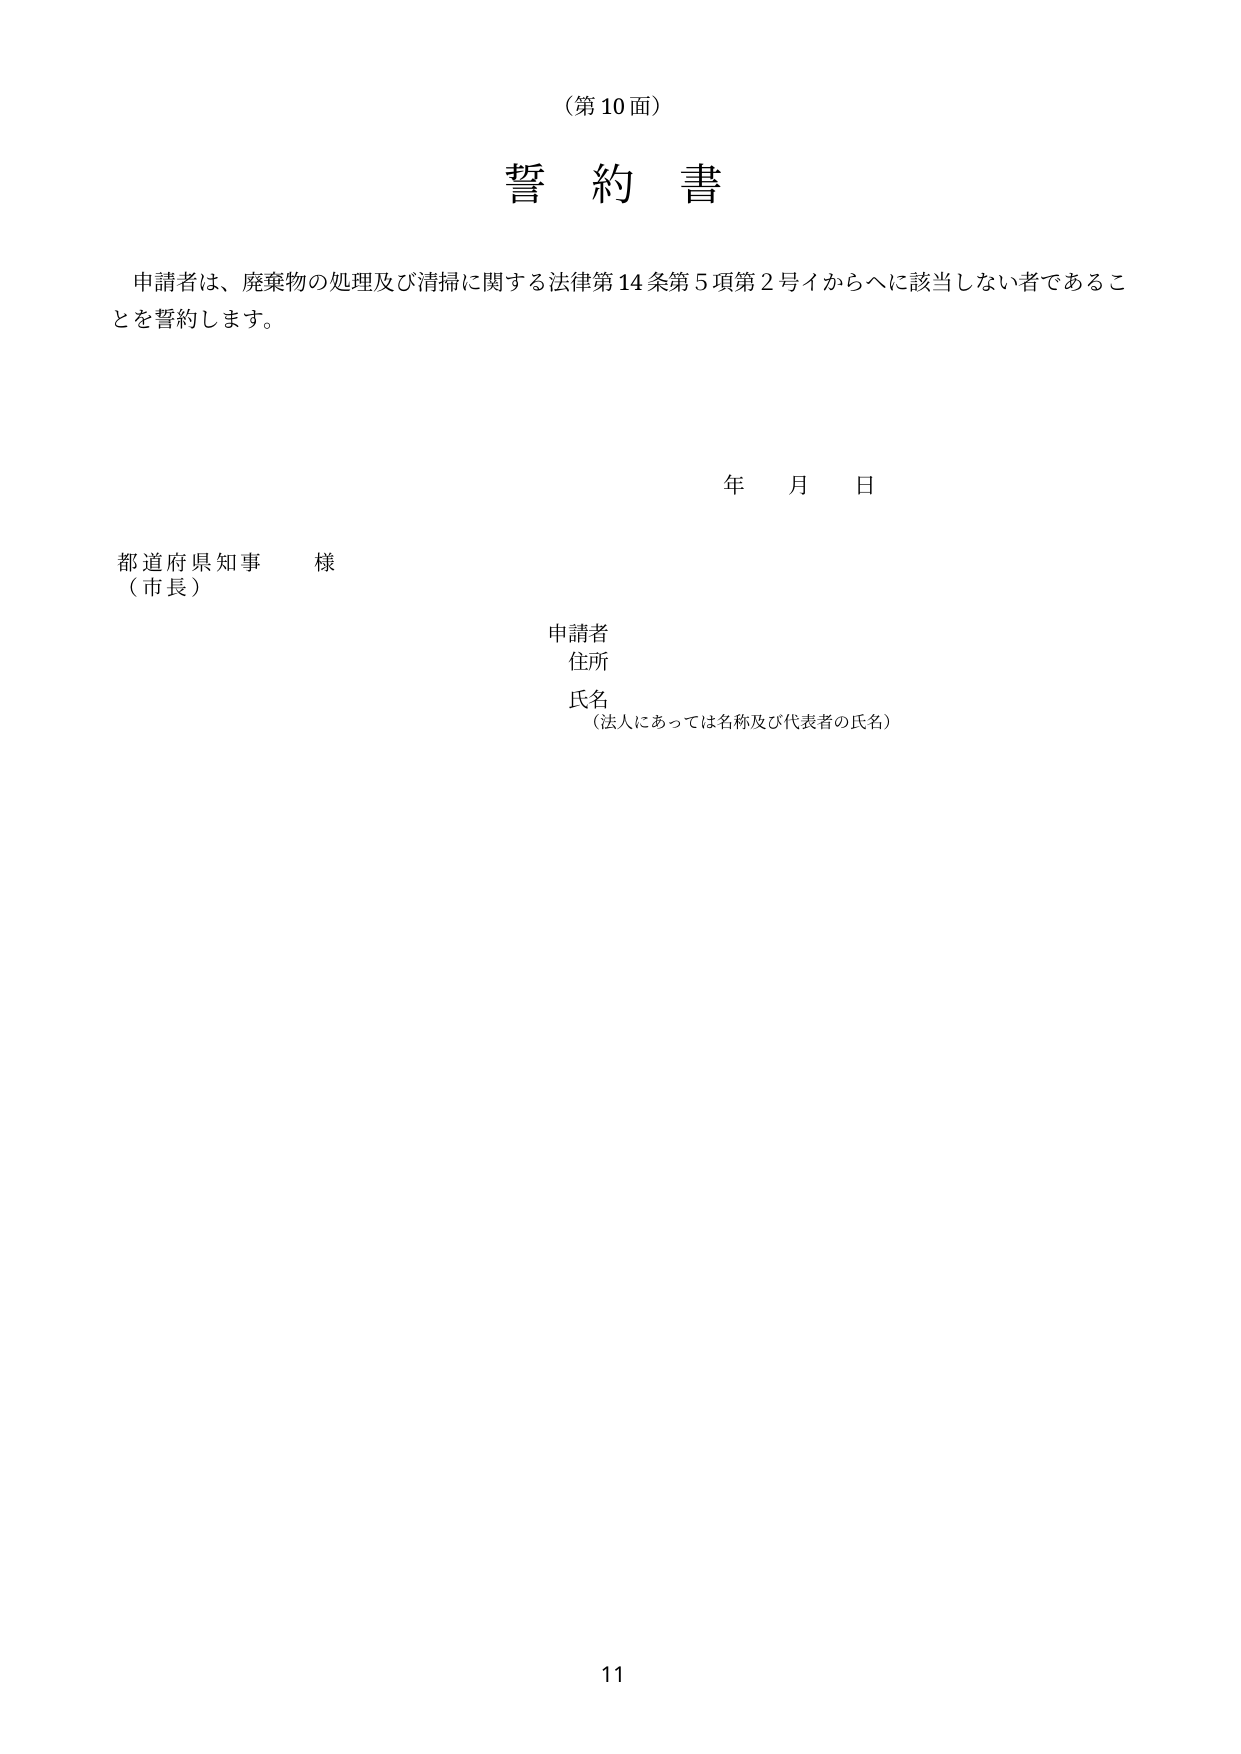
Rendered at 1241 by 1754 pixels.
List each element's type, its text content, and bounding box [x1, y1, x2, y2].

text 申請者 [89, 625, 1137, 646]
text 住所 [89, 646, 1137, 676]
text 申請者は、廃棄物の処理及び清掃に関する法律第14条第５項第２号イからヘに該当しない者であることを誓約します。 [111, 260, 1137, 335]
text 氏名 [89, 691, 1137, 711]
text 年 月 日 [89, 468, 1137, 500]
text 都道府県知事 様 [89, 550, 1137, 575]
text （市長） [89, 575, 1137, 600]
text （法人にあっては名称及び代表者の氏名） [583, 711, 1152, 732]
text 誓 約 書 [89, 150, 1137, 213]
text （第10面） [89, 89, 1137, 120]
